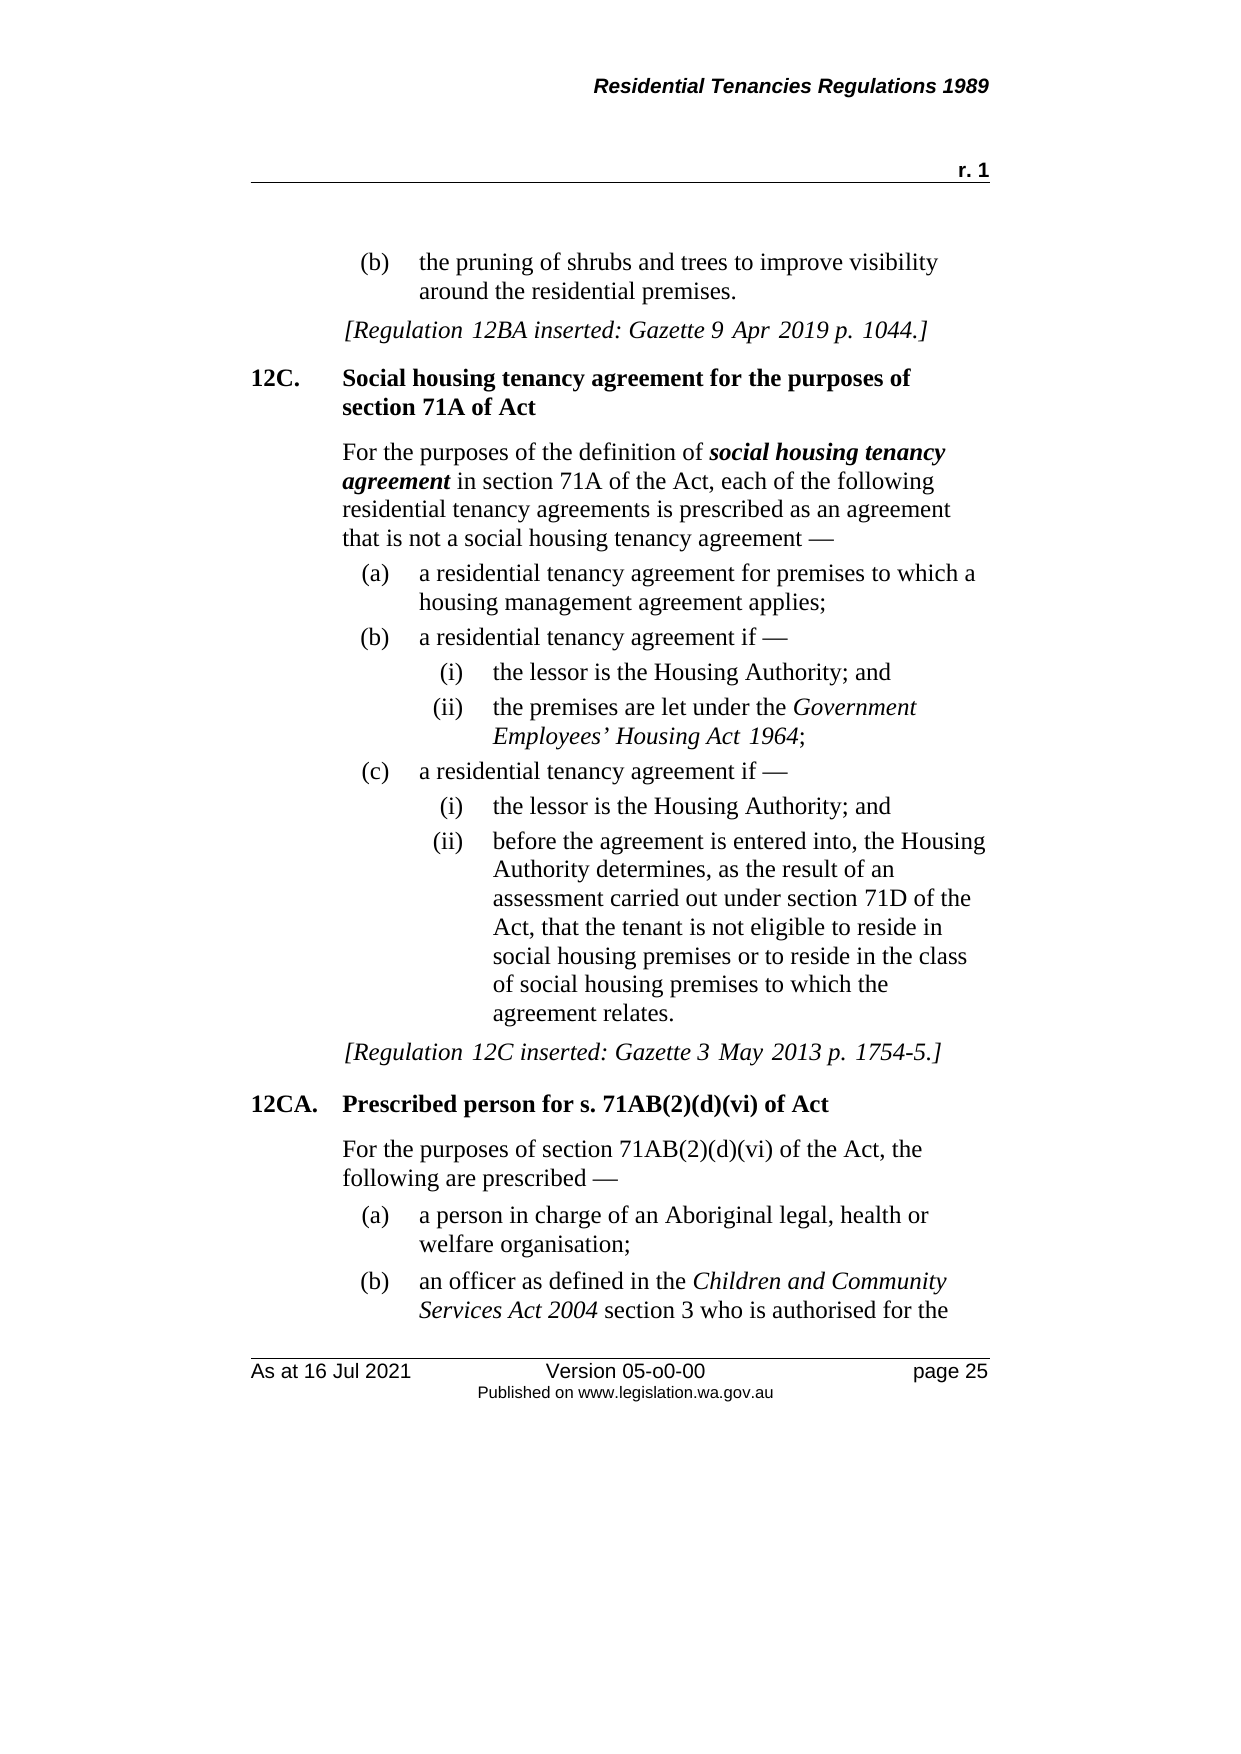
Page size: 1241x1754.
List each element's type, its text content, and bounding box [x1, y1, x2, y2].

text [Regulation 12C inserted: Gazette 3 May 2013 p. 1754-5.] [251, 1037, 990, 1066]
text (a) a person in charge of an Aboriginal legal, health or welfare organisation; [251, 1200, 990, 1258]
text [251, 1266, 990, 1324]
text (ii) before the agreement is entered into, the Housing Authority determines, as the result of an assessment carried out under section 71D of the Act, that the tenant is not eligible to reside in social housing premises or to reside in the class of social housing premises to which the agreement relates. [251, 826, 990, 1027]
text (b) the pruning of shrubs and trees to improve visibility around the residential premises. [251, 247, 990, 305]
text For the purposes of section 71AB(2)(d)(vi) of the Act, the following are prescribed — [251, 1134, 990, 1192]
subtitle 12CA. Prescribed person for s. 71AB(2)(d)(vi) of Act [251, 1089, 990, 1118]
text (b) a residential tenancy agreement if — [251, 622, 990, 651]
text For the purposes of the definition of social housing tenancy agreement in section 71A of the Act, each of the following residential tenancy agreements is prescribed as an agreement that is not a social housing tenancy agreement — [251, 437, 990, 552]
text (ii) the premises are let under the Government Employees’ Housing Act 1964; [251, 692, 990, 749]
text (a) a residential tenancy agreement for premises to which a housing management agreement applies; [251, 558, 990, 616]
text (i) the lessor is the Housing Authority; and [251, 657, 990, 686]
subtitle 12C. Social housing tenancy agreement for the purposes of section 71A of Act [251, 363, 990, 420]
text (c) a residential tenancy agreement if — [251, 756, 990, 784]
text (i) the lessor is the Housing Authority; and [251, 791, 990, 819]
text [Regulation 12BA inserted: Gazette 9 Apr 2019 p. 1044.] [251, 315, 990, 344]
